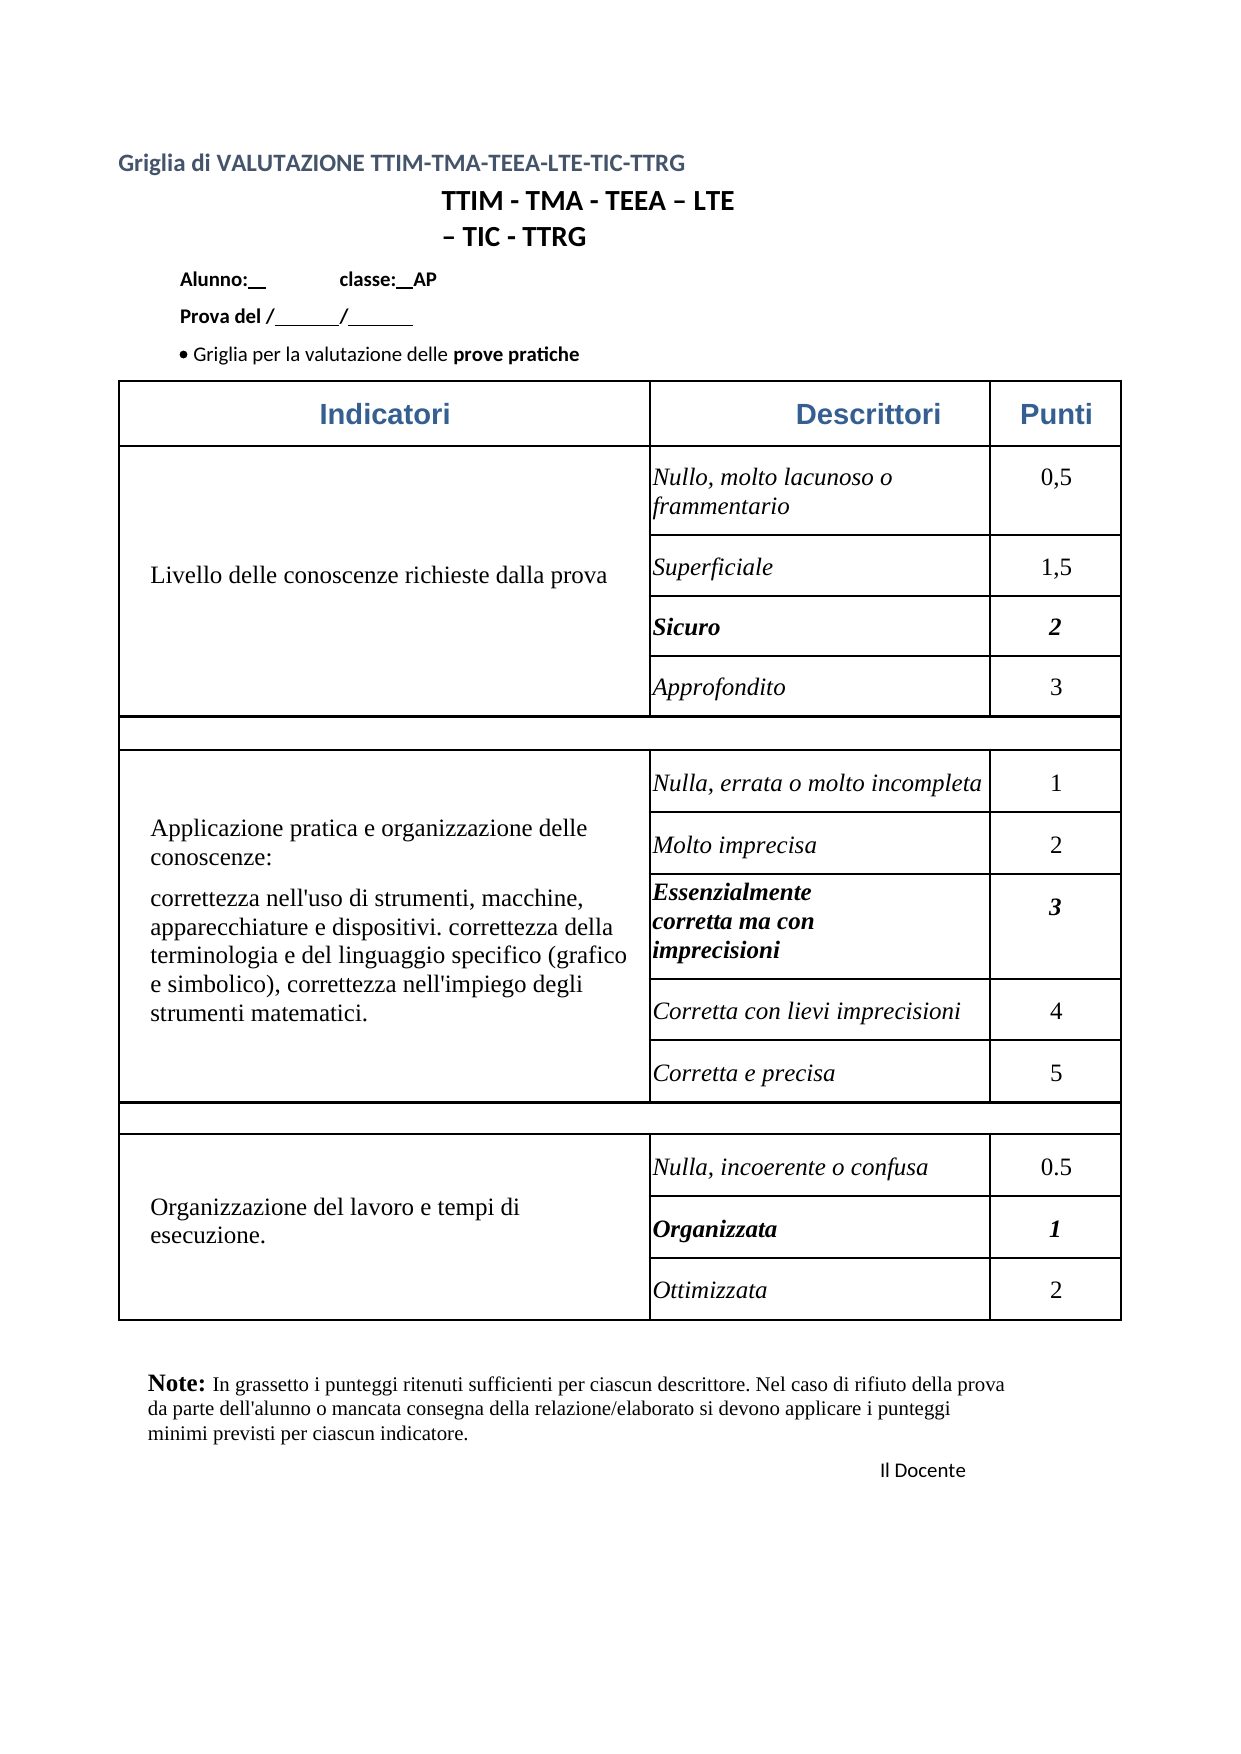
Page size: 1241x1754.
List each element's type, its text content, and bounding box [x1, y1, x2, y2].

table_cell Corretta e precisa [651, 1041, 989, 1101]
table_cell Superficiale [651, 536, 989, 594]
text Note: In grassetto i punteggi ritenuti sufficienti per ciascun descrittore. Nel caso di rifiuto della prova da parte dell'alunno o mancata consegna della relazione/elaborato si devono applicare i punteggi minimi previsti per ciascun indicatore. [148, 1368, 1009, 1444]
text Il Docente [880, 1457, 1122, 1482]
subtitle Griglia di VALUTAZIONE TTIM-TMA-TEEA-LTE-TIC-TTRG [118, 148, 1122, 178]
table_cell Corretta con lievi imprecisioni [651, 980, 989, 1039]
table_cell 1,5 [991, 536, 1120, 594]
table_cell Approfondito [651, 657, 989, 715]
table_header Indicatori [120, 382, 649, 445]
table_cell Organizzata [651, 1197, 989, 1257]
table_cell 4 [991, 980, 1120, 1039]
table_cell [120, 1104, 1120, 1133]
text Prova del / / [180, 304, 1122, 329]
table_header Punti [991, 382, 1120, 445]
table_cell 1 [991, 751, 1120, 811]
list Griglia per la valutazione delle prove pratiche [180, 342, 1122, 367]
table_cell [120, 718, 1120, 749]
table_cell Applicazione pratica e organizzazione delle conoscenze: correttezza nell'uso di strumenti, macchine, apparecchiature e dispositivi. correttezza della terminologia e del linguaggio specifico (grafico e simbolico), correttezza nell'impiego degli strumenti matematici. [120, 751, 649, 1101]
text Alunno: classe: AP [180, 266, 1122, 291]
table_cell Livello delle conoscenze richieste dalla prova [120, 447, 649, 715]
table_cell Nullo, molto lacunoso o frammentario [651, 447, 989, 534]
table_cell Essenzialmente corretta ma con imprecisioni [651, 875, 989, 977]
table_cell 3 [991, 657, 1120, 715]
table_header Descrittori [651, 382, 989, 445]
table_cell Nulla, incoerente o confusa [651, 1135, 989, 1195]
table_cell Nulla, errata o molto incompleta [651, 751, 989, 811]
table_cell Ottimizzata [651, 1259, 989, 1319]
table_cell Sicuro [651, 597, 989, 655]
table_cell 0,5 [991, 447, 1120, 534]
table_cell 5 [991, 1041, 1120, 1101]
table_cell Organizzazione del lavoro e tempi di esecuzione. [120, 1135, 649, 1319]
table_cell Molto imprecisa [651, 813, 989, 873]
table_cell 1 [991, 1197, 1120, 1257]
table_cell 2 [991, 597, 1120, 655]
table_cell 0.5 [991, 1135, 1120, 1195]
text TTIM - TMA - TEEA – LTE – TIC - TTRG [441, 182, 743, 253]
table_cell 2 [991, 1259, 1120, 1319]
table_cell 2 [991, 813, 1120, 873]
table_cell 3 [991, 875, 1120, 977]
